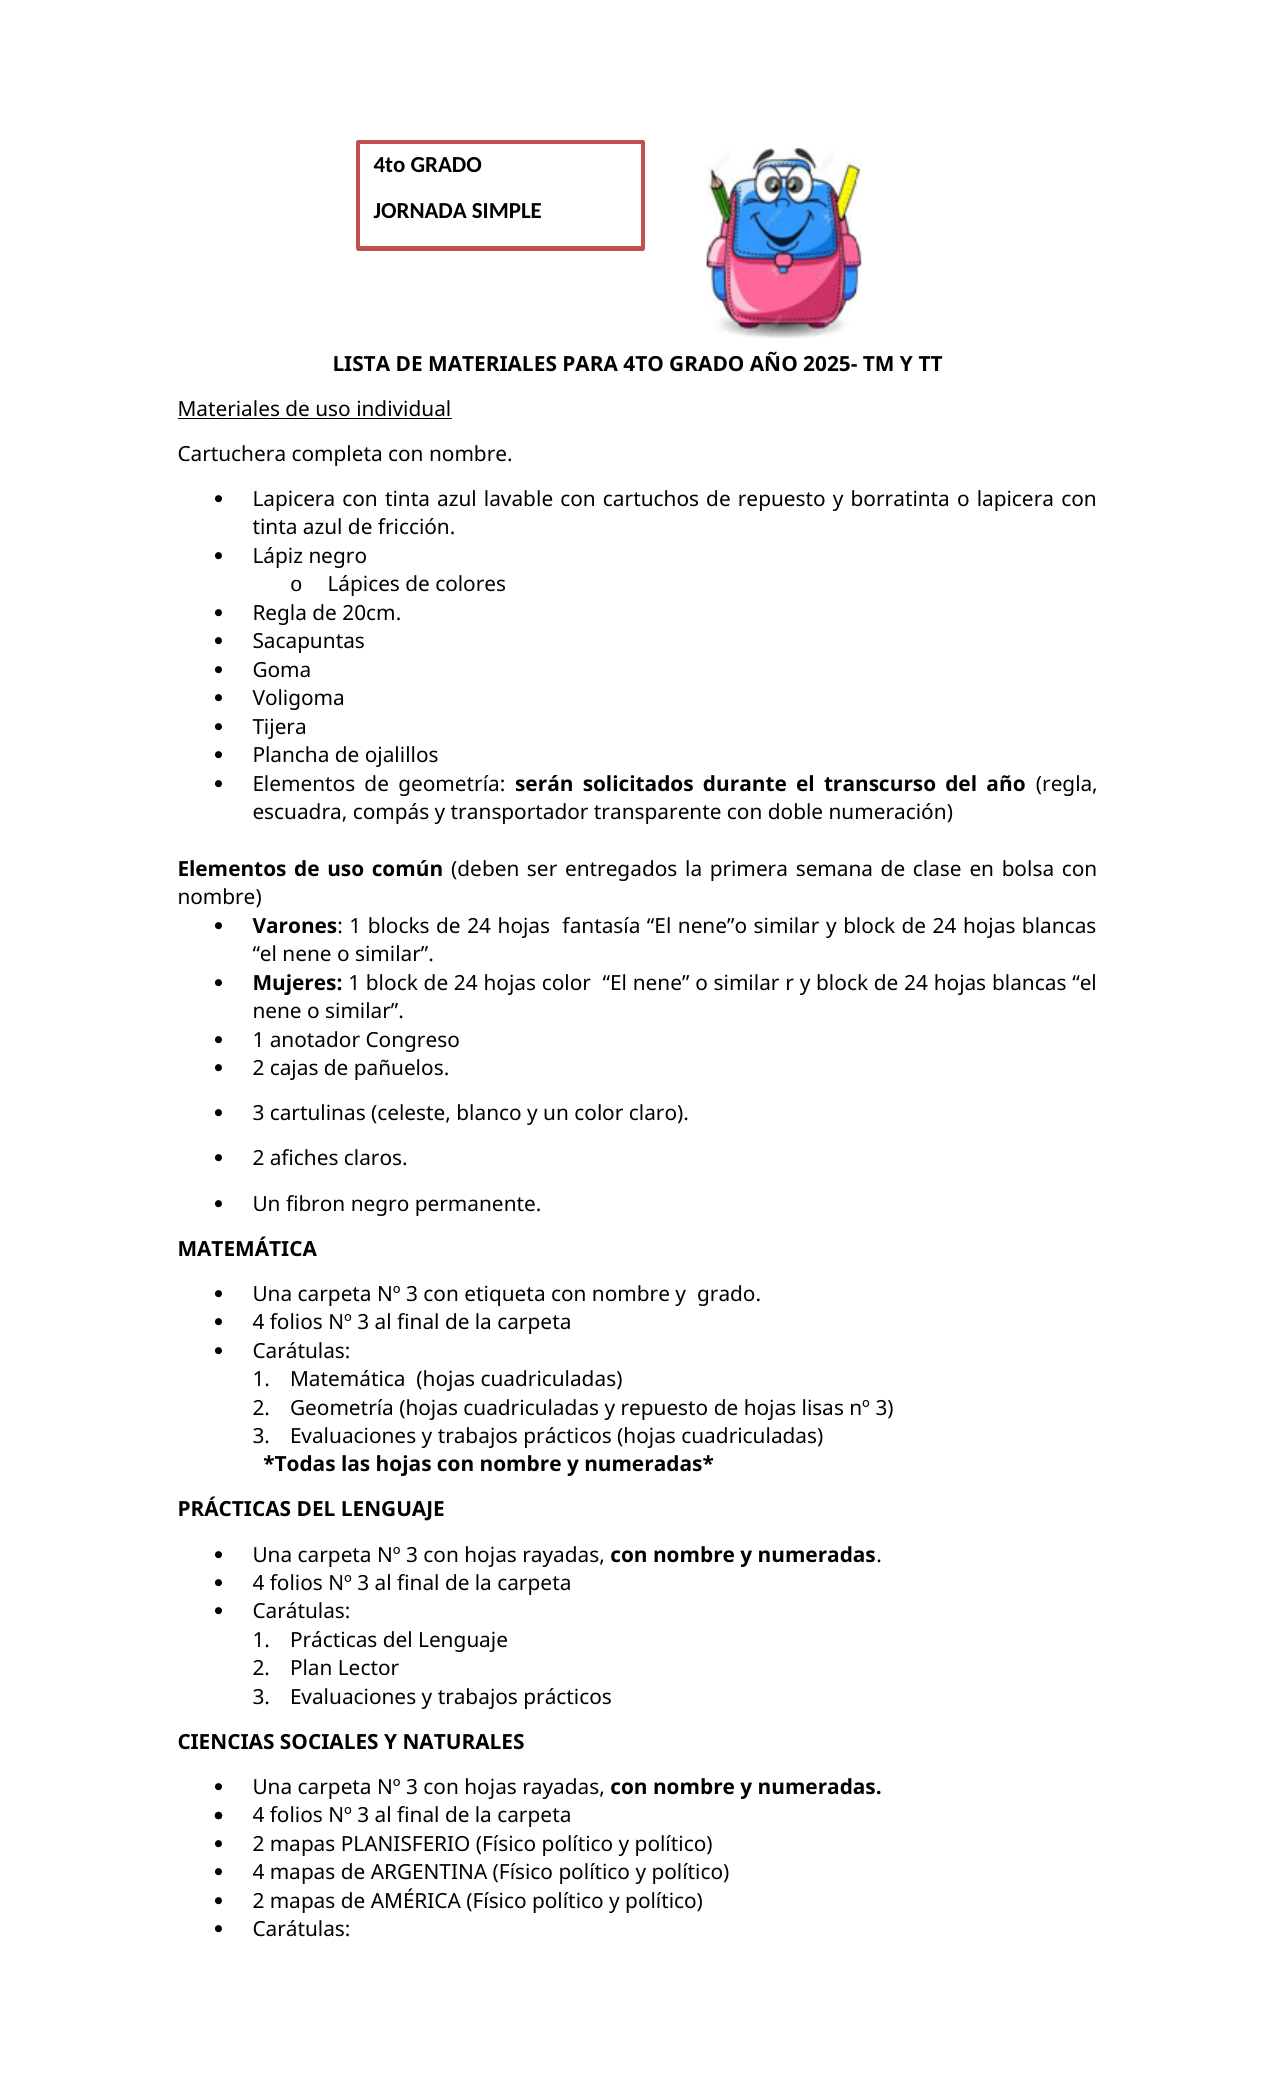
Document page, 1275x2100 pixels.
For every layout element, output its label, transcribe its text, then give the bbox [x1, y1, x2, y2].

list Geometría (hojas cuadriculadas y repuesto de hojas lisas nº 3) [252, 1393, 1098, 1421]
list 4 mapas de ARGENTINA (Físico político y político) [215, 1857, 1098, 1886]
list Mujeres: 1 block de 24 hojas color “El nene” o similar r y block de 24 hojas blancas “el nene o similar”. [215, 968, 1098, 1025]
list Carátulas: [215, 1597, 1098, 1625]
text Materiales de uso individual [177, 394, 1098, 422]
list Carátulas: [215, 1336, 1098, 1364]
list Lápiz negro [215, 541, 1098, 569]
list Matemática (hojas cuadriculadas) [252, 1364, 1098, 1393]
text LISTA DE MATERIALES PARA 4TO GRADO AÑO 2025- TM Y TT [177, 349, 1098, 377]
picture [685, 147, 888, 343]
list 4 folios Nº 3 al final de la carpeta [215, 1801, 1098, 1829]
text PRÁCTICAS DEL LENGUAJE [177, 1494, 1098, 1523]
list 3 cartulinas (celeste, blanco y un color claro). [215, 1098, 1098, 1127]
list Una carpeta Nº 3 con hojas rayadas, con nombre y numeradas. [215, 1772, 1098, 1801]
list 1 anotador Congreso [215, 1025, 1098, 1053]
list Sacapuntas [215, 626, 1098, 655]
list Un fibron negro permanente. [215, 1189, 1098, 1217]
list Carátulas: [215, 1914, 1098, 1943]
list 2 cajas de pañuelos. [215, 1053, 1098, 1082]
text Cartuchera completa con nombre. [177, 439, 1098, 467]
list Una carpeta Nº 3 con etiqueta con nombre y grado. [215, 1279, 1098, 1307]
list Voligoma [215, 683, 1098, 712]
list Lapicera con tinta azul lavable con cartuchos de repuesto y borratinta o lapicera con tinta azul de fricción. [215, 484, 1098, 541]
list 2 mapas PLANISFERIO (Físico político y político) [215, 1829, 1098, 1857]
list 4 folios Nº 3 al final de la carpeta [215, 1568, 1098, 1597]
text MATEMÁTICA [177, 1234, 1098, 1262]
list 2 afiches claros. [215, 1143, 1098, 1172]
list Regla de 20cm. [215, 598, 1098, 626]
list Elementos de geometría: serán solicitados durante el transcurso del año (regla, escuadra, compás y transportador transparente con doble numeración) [215, 769, 1098, 826]
list Plan Lector [252, 1653, 1098, 1682]
list Plancha de ojalillos [215, 740, 1098, 769]
text *Todas las hojas con nombre y numeradas* [252, 1449, 1098, 1478]
list 4 folios Nº 3 al final de la carpeta [215, 1307, 1098, 1336]
text CIENCIAS SOCIALES Y NATURALES [177, 1727, 1098, 1755]
list Goma [215, 655, 1098, 683]
list Una carpeta Nº 3 con hojas rayadas, con nombre y numeradas. [215, 1540, 1098, 1568]
list Lápices de colores [290, 569, 1098, 598]
list 2 mapas de AMÉRICA (Físico político y político) [215, 1886, 1098, 1914]
list Evaluaciones y trabajos prácticos (hojas cuadriculadas) [252, 1421, 1098, 1449]
list Prácticas del Lenguaje [252, 1625, 1098, 1653]
list Evaluaciones y trabajos prácticos [252, 1682, 1098, 1710]
list Varones: 1 blocks de 24 hojas fantasía “El nene”o similar y block de 24 hojas blancas “el nene o similar”. [215, 911, 1098, 968]
list Tijera [215, 712, 1098, 740]
text Elementos de uso común (deben ser entregados la primera semana de clase en bolsa con nombre) [177, 854, 1098, 911]
